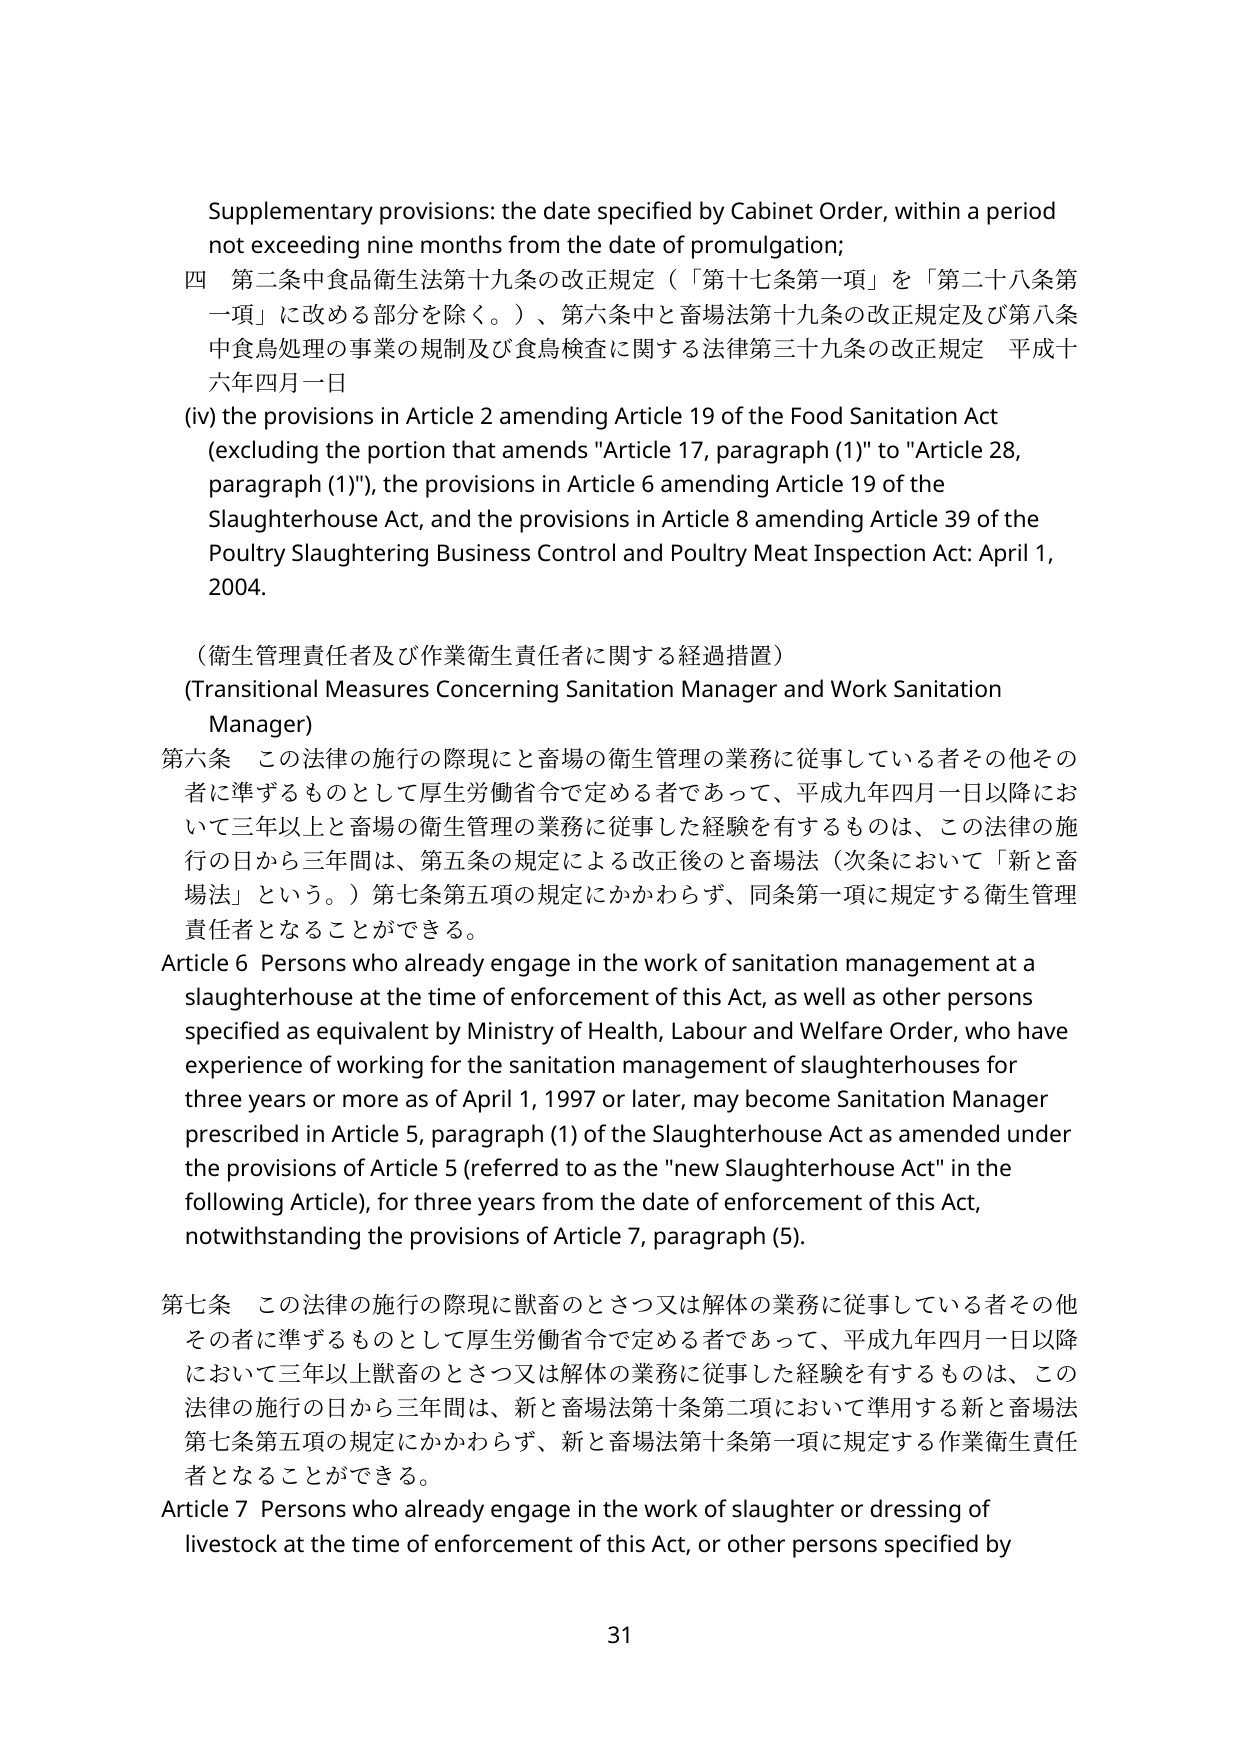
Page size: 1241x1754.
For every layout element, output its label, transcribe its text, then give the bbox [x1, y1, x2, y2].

text 第七条 この法律の施行の際現に獣畜のとさつ又は解体の業務に従事している者その他その者に準ずるものとして厚生労働省令で定める者であって、平成九年四月一日以降において三年以上獣畜のとさつ又は解体の業務に従事した経験を有するものは、この法律の施行の日から三年間は、新と畜場法第十条第二項において準用する新と畜場法第七条第五項の規定にかかわらず、新と畜場法第十条第一項に規定する作業衛生責任者となることができる。 [161, 1287, 1079, 1492]
text （衛生管理責任者及び作業衛生責任者に関する経過措置） [184, 638, 1079, 672]
text 第六条 この法律の施行の際現にと畜場の衛生管理の業務に従事している者その他その者に準ずるものとして厚生労働省令で定める者であって、平成九年四月一日以降において三年以上と畜場の衛生管理の業務に従事した経験を有するものは、この法律の施行の日から三年間は、第五条の規定による改正後のと畜場法（次条において「新と畜場法」という。）第七条第五項の規定にかかわらず、同条第一項に規定する衛生管理責任者となることができる。 [161, 740, 1079, 945]
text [184, 194, 1079, 262]
text Article 6 Persons who already engage in the work of sanitation management at a slaughterhouse at the time of enforcement of this Act, as well as other persons specified as equivalent by Ministry of Health, Labour and Welfare Order, who have experience of working for the sanitation management of slaughterhouses for three years or more as of April 1, 1997 or later, may become Sanitation Manager prescribed in Article 5, paragraph (1) of the Slaughterhouse Act as amended under the provisions of Article 5 (referred to as the "new Slaughterhouse Act" in the following Article), for three years from the date of enforcement of this Act, notwithstanding the provisions of Article 7, paragraph (5). [161, 945, 1079, 1253]
text (Transitional Measures Concerning Sanitation Manager and Work Sanitation Manager) [184, 672, 1079, 740]
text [161, 1492, 1079, 1560]
text (iv) the provisions in Article 2 amending Article 19 of the Food Sanitation Act (excluding the portion that amends "Article 17, paragraph (1)" to "Article 28, paragraph (1)"), the provisions in Article 6 amending Article 19 of the Slaughterhouse Act, and the provisions in Article 8 amending Article 39 of the Poultry Slaughtering Business Control and Poultry Meat Inspection Act: April 1, 2004. [184, 399, 1079, 604]
text 四 第二条中食品衛生法第十九条の改正規定（「第十七条第一項」を「第二十八条第一項」に改める部分を除く。）、第六条中と畜場法第十九条の改正規定及び第八条中食鳥処理の事業の規制及び食鳥検査に関する法律第三十九条の改正規定 平成十六年四月一日 [184, 262, 1079, 399]
